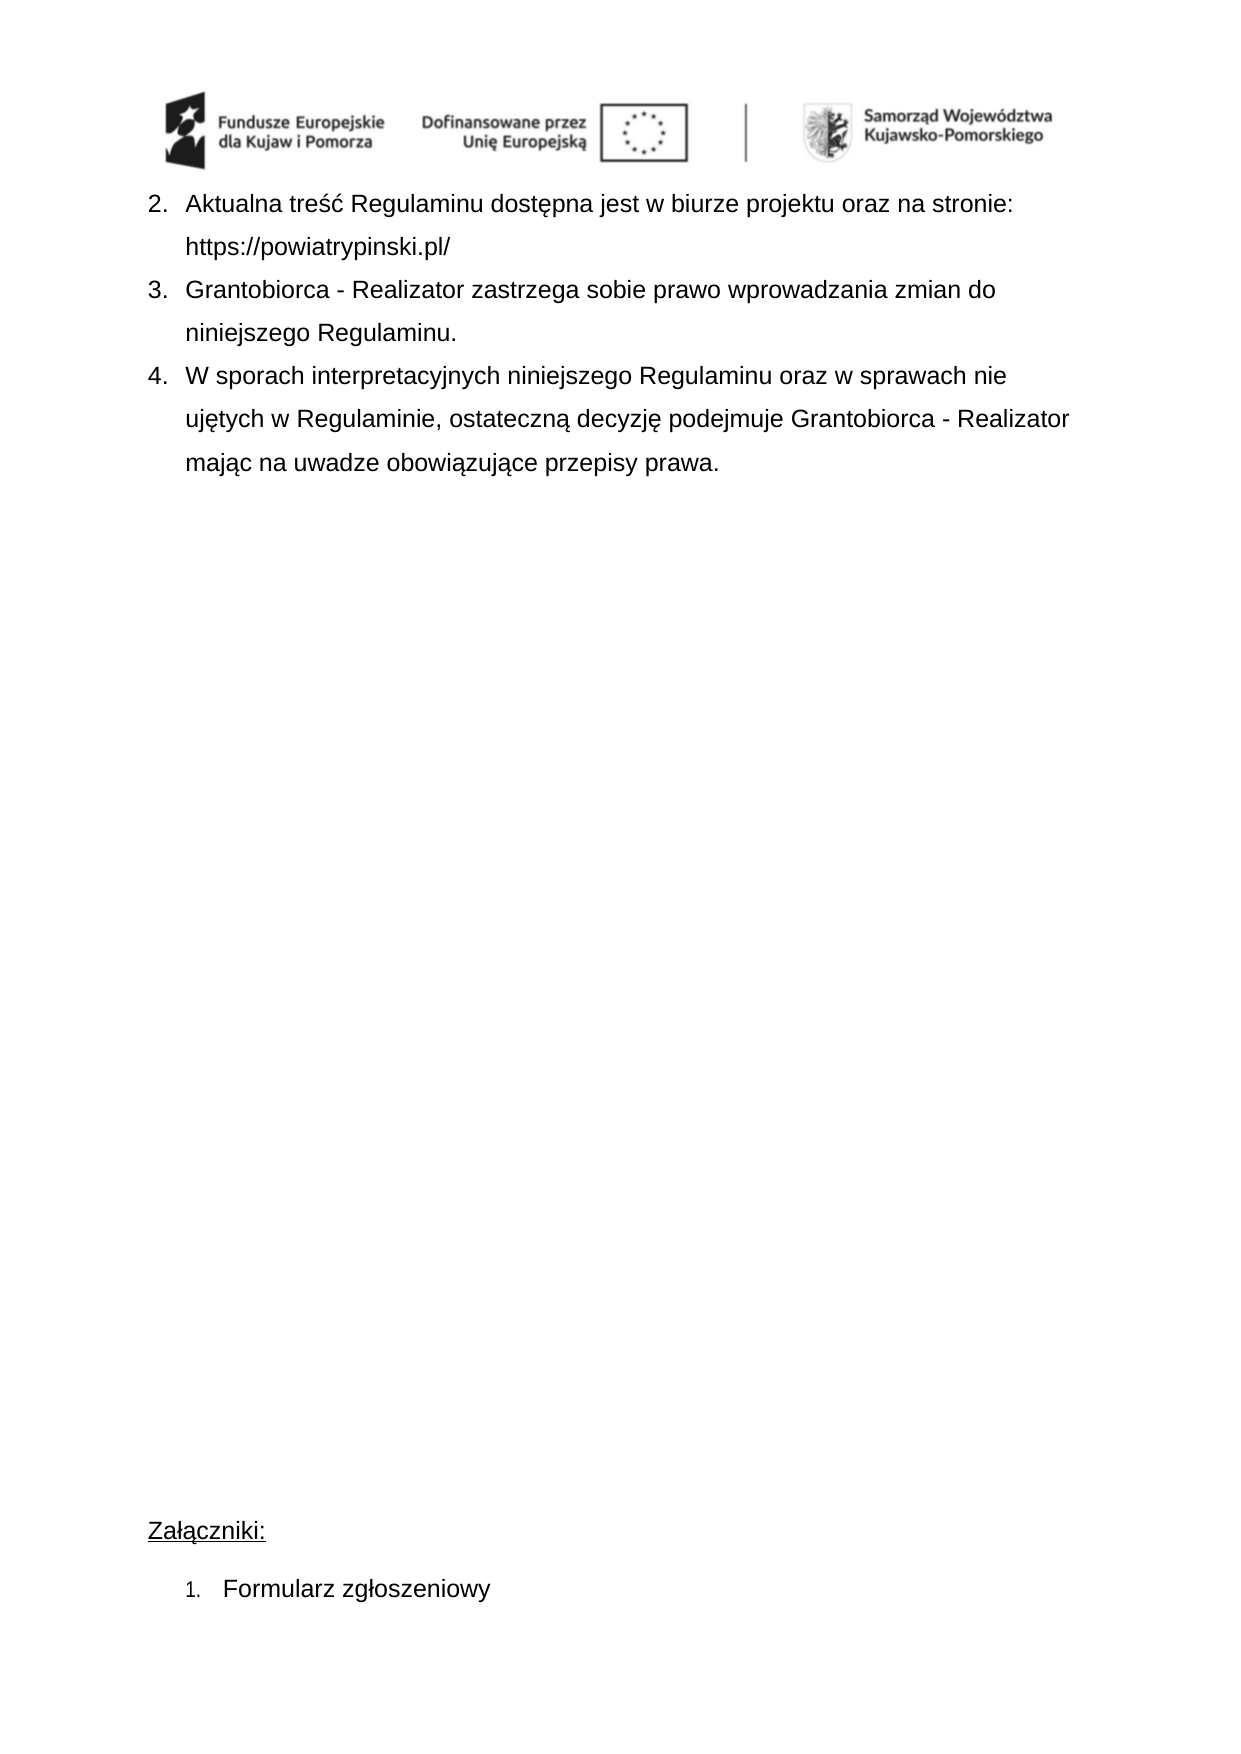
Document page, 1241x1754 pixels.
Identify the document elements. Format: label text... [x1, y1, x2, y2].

list W sporach interpretacyjnych niniejszego Regulaminu oraz w sprawach nie ujętych w Regulaminie, ostateczną decyzję podejmuje Grantobiorca - Realizator mając na uwadze obowiązujące przepisy prawa. [148, 361, 1078, 476]
text Załączniki: [148, 1516, 1093, 1545]
list Aktualna treść Regulaminu dostępna jest w biurze projektu oraz na stronie: https://powiatrypinski.pl/ [148, 189, 1078, 261]
list Grantobiorca - Realizator zastrzega sobie prawo wprowadzania zmian do niniejszego Regulaminu. [148, 275, 1078, 347]
list Formularz zgłoszeniowy [185, 1573, 1093, 1602]
picture [147, 73, 1093, 189]
